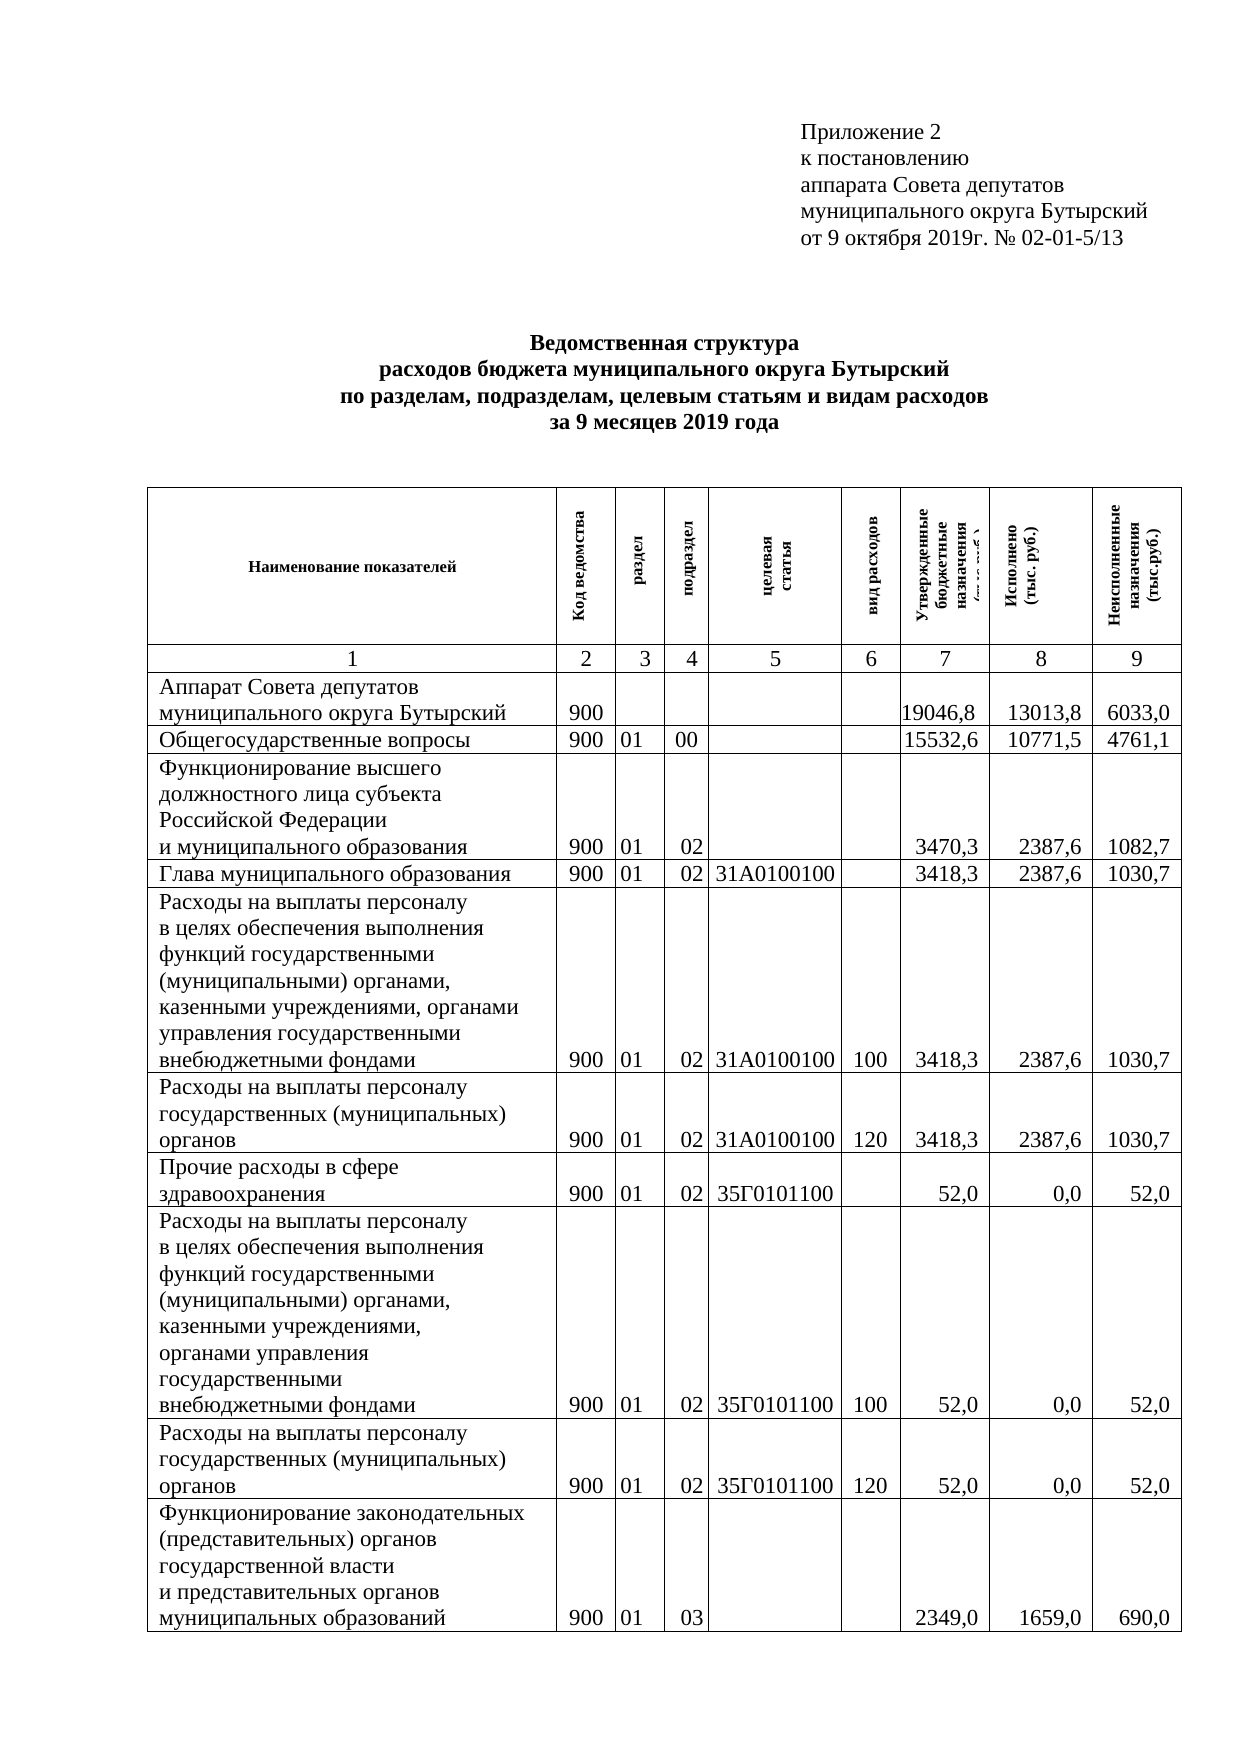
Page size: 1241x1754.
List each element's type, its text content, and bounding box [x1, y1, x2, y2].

table_cell 900 [557, 1419, 615, 1498]
table_cell 1082,7 [1093, 754, 1181, 859]
table_cell Функционирование высшего должностного лица субъекта Российской Федерации и муниципального образования [148, 754, 556, 859]
table_cell [709, 726, 841, 753]
table_cell [842, 1499, 900, 1631]
table_cell 52,0 [901, 1207, 989, 1418]
table_cell 3 [616, 645, 664, 672]
table_cell 52,0 [1093, 1153, 1181, 1206]
table_cell [842, 860, 900, 887]
table_cell Расходы на выплаты персоналу государственных (муниципальных) органов [148, 1073, 556, 1152]
table_cell [709, 754, 841, 859]
table_cell 2387,6 [990, 888, 1092, 1072]
table_cell 31А0100100 [709, 1073, 841, 1152]
table_cell 31А0100100 [709, 888, 841, 1072]
table_header Исполнено (тыс. руб.) [990, 488, 1092, 644]
text муниципального округа Бутырский [177, 197, 1152, 223]
table_cell 52,0 [1093, 1207, 1181, 1418]
table_cell 01 [616, 1207, 664, 1418]
table_cell 02 [665, 1419, 708, 1498]
text от 9 октября 2019г. № 02-01-5/13 [177, 223, 1152, 250]
table_cell 2387,6 [990, 860, 1092, 887]
table_cell 120 [842, 1073, 900, 1152]
table_cell 900 [557, 888, 615, 1072]
table_cell Аппарат Совета депутатов муниципального округа Бутырский [148, 673, 556, 725]
table_cell 900 [557, 1073, 615, 1152]
table_cell 01 [616, 1153, 664, 1206]
table_cell 35Г0101100 [709, 1419, 841, 1498]
table_cell 900 [557, 673, 615, 725]
table_cell 02 [665, 1207, 708, 1418]
table_cell 02 [665, 1073, 708, 1152]
table_cell 01 [616, 888, 664, 1072]
text Ведомственная структура [177, 329, 1152, 355]
table_cell 3470,3 [901, 754, 989, 859]
table_cell [709, 673, 841, 725]
table_cell Глава муниципального образования [148, 860, 556, 887]
table_cell 3418,3 [901, 888, 989, 1072]
table_cell 1030,7 [1093, 860, 1181, 887]
table_cell 01 [616, 1073, 664, 1152]
table_cell 6 [842, 645, 900, 672]
table_cell 01 [616, 754, 664, 859]
text аппарата Совета депутатов [177, 171, 1152, 197]
table_cell 1 [148, 645, 556, 672]
table_cell 52,0 [1093, 1419, 1181, 1498]
table_cell [842, 673, 900, 725]
text Приложение 2 [177, 118, 1152, 144]
table_header вид расходов [842, 488, 900, 644]
table_cell 690,0 [1093, 1499, 1181, 1631]
table_cell 01 [616, 726, 664, 753]
table_cell [842, 726, 900, 753]
table_cell 01 [616, 1499, 664, 1631]
table_cell 900 [557, 1153, 615, 1206]
table_cell 15532,6 [901, 726, 989, 753]
text к постановлению [177, 144, 1152, 171]
table_cell 6033,0 [1093, 673, 1181, 725]
table_cell 100 [842, 1207, 900, 1418]
table_cell 52,0 [901, 1153, 989, 1206]
table_cell 01 [616, 1419, 664, 1498]
table_header раздел [616, 488, 664, 644]
table_cell 2387,6 [990, 754, 1092, 859]
table_cell 13013,8 [990, 673, 1092, 725]
table_cell 4761,1 [1093, 726, 1181, 753]
table_cell 7 [901, 645, 989, 672]
table_header Код ведомства [557, 488, 615, 644]
table_cell 100 [842, 888, 900, 1072]
table_cell 3418,3 [901, 1073, 989, 1152]
table_cell 1030,7 [1093, 888, 1181, 1072]
text расходов бюджета муниципального округа Бутырский [177, 355, 1152, 382]
table_cell 8 [990, 645, 1092, 672]
table_cell Общегосударственные вопросы [148, 726, 556, 753]
table_header Неисполненные назначения (тыс.руб.) [1093, 488, 1181, 644]
table_cell 35Г0101100 [709, 1153, 841, 1206]
table_cell 900 [557, 754, 615, 859]
table_header целевая статья [709, 488, 841, 644]
table_cell [665, 673, 708, 725]
table_cell Функционирование законодательных (представительных) органов государственной власти и представительных органов муниципальных образований [148, 1499, 556, 1631]
table_header подраздел [665, 488, 708, 644]
table_cell 4 [665, 645, 708, 672]
table_cell 02 [665, 754, 708, 859]
table_cell 3418,3 [901, 860, 989, 887]
table_cell 900 [557, 1207, 615, 1418]
table_header Утвержденные бюджетные назначения (тыс.руб.) [901, 488, 989, 644]
table_cell Расходы на выплаты персоналу государственных (муниципальных) органов [148, 1419, 556, 1498]
table_cell 900 [557, 860, 615, 887]
table_cell [616, 673, 664, 725]
table_cell 2349,0 [901, 1499, 989, 1631]
table_cell 02 [665, 1153, 708, 1206]
table_cell 01 [616, 860, 664, 887]
table_cell 2 [557, 645, 615, 672]
text по разделам, подразделам, целевым статьям и видам расходов [177, 382, 1152, 408]
table_cell 03 [665, 1499, 708, 1631]
table_cell 9 [1093, 645, 1181, 672]
table_cell 1659,0 [990, 1499, 1092, 1631]
table_cell 2387,6 [990, 1073, 1092, 1152]
table_cell [709, 1499, 841, 1631]
table_cell 5 [709, 645, 841, 672]
table_cell [842, 754, 900, 859]
table_cell 1030,7 [1093, 1073, 1181, 1152]
table_cell 52,0 [901, 1419, 989, 1498]
table_cell [842, 1153, 900, 1206]
table_cell 0,0 [990, 1153, 1092, 1206]
table_header Наименование показателей [148, 488, 556, 644]
table_cell 10771,5 [990, 726, 1092, 753]
table_cell 02 [665, 888, 708, 1072]
table_cell 19046,8 [901, 673, 989, 725]
table_cell 0,0 [990, 1419, 1092, 1498]
table_cell 0,0 [990, 1207, 1092, 1418]
table_cell 02 [665, 860, 708, 887]
table_cell Прочие расходы в сфере здравоохранения [148, 1153, 556, 1206]
table_cell 35Г0101100 [709, 1207, 841, 1418]
table_cell 31А0100100 [709, 860, 841, 887]
table_cell 900 [557, 1499, 615, 1631]
text за 9 месяцев 2019 года [177, 408, 1152, 434]
table_cell 120 [842, 1419, 900, 1498]
table_cell 00 [665, 726, 708, 753]
table_cell 900 [557, 726, 615, 753]
